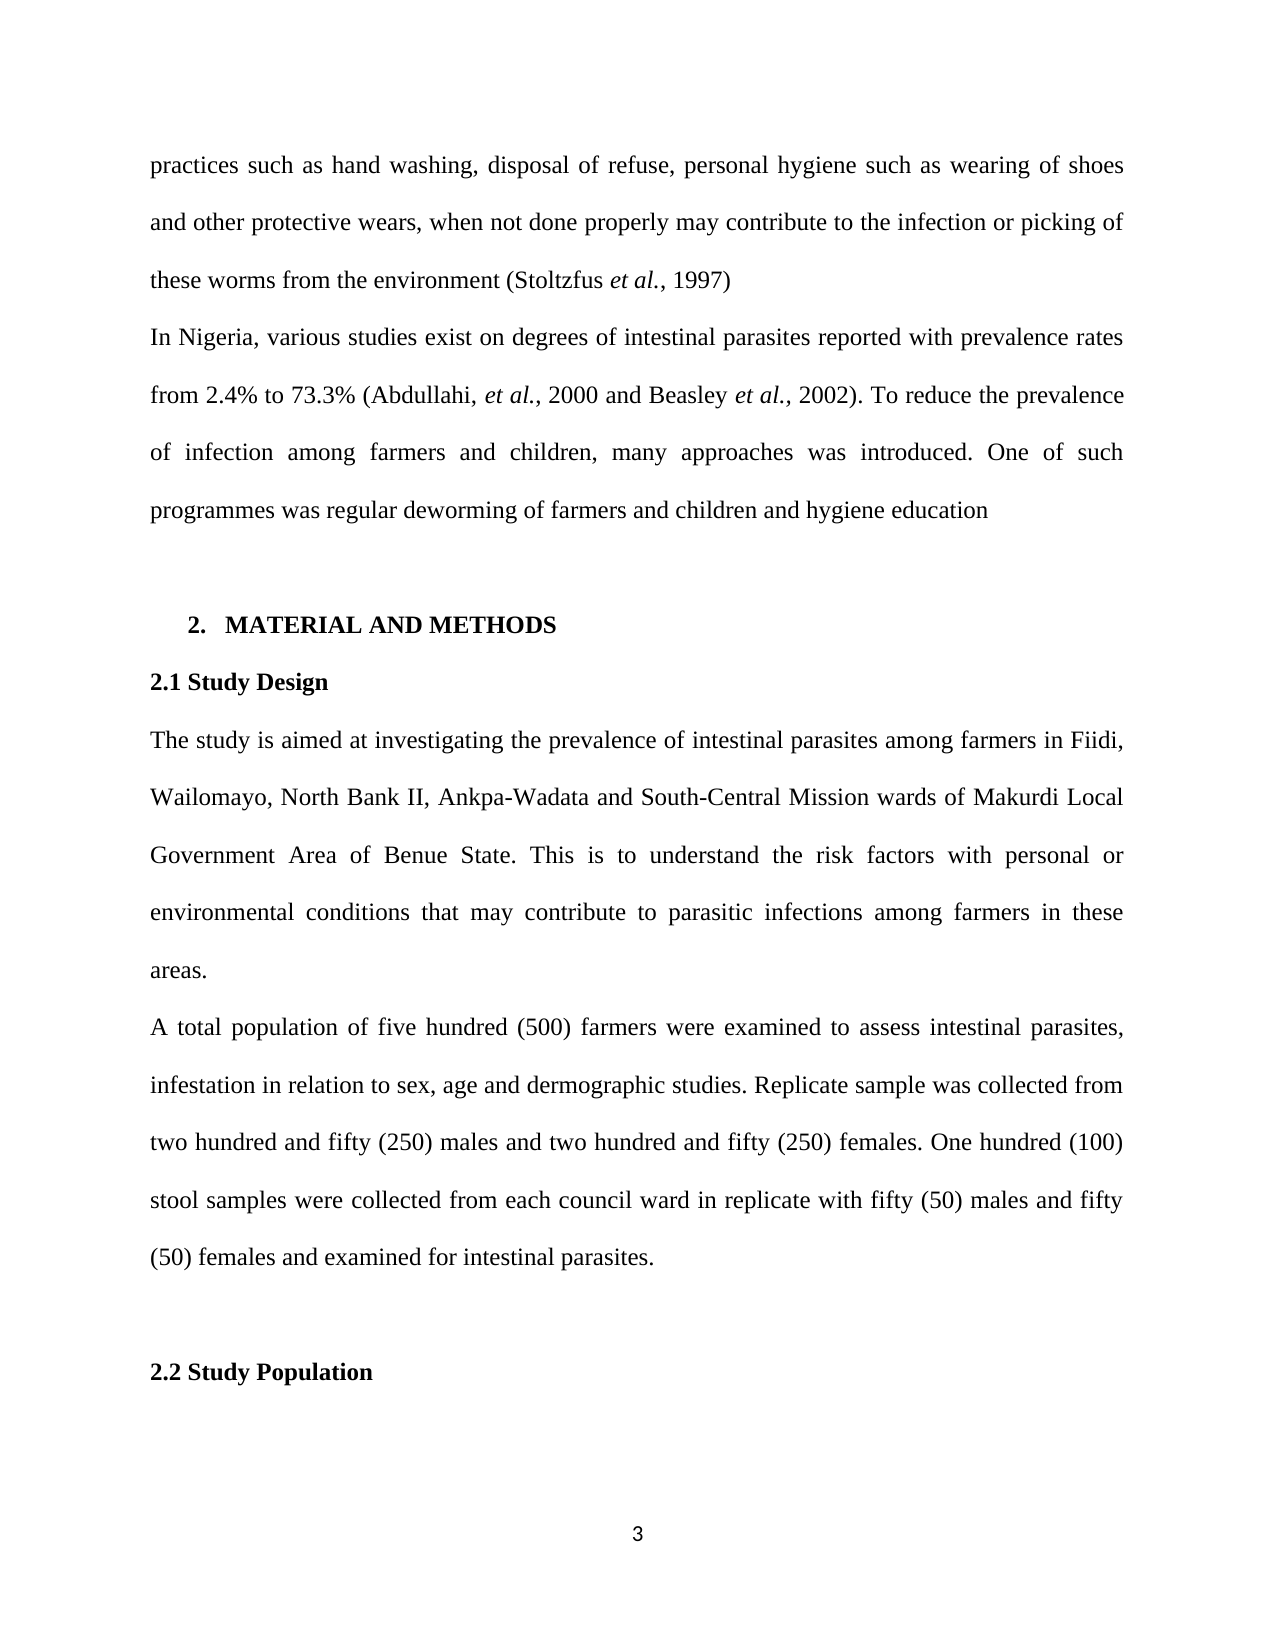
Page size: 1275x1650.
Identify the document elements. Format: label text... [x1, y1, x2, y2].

text 2.1 Study Design [150, 667, 1125, 696]
text A total population of five hundred (500) farmers were examined to assess intestinal parasites, infestation in relation to sex, age and dermographic studies. Replicate sample was collected from two hundred and fifty (250) males and two hundred and fifty (250) females. One hundred (100) stool samples were collected from each council ward in replicate with fifty (50) males and fifty (50) females and examined for intestinal parasites. [150, 1012, 1125, 1271]
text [150, 150, 1125, 294]
text In Nigeria, various studies exist on degrees of intestinal parasites reported with prevalence rates from 2.4% to 73.3% (Abdullahi, et al., 2000 and Beasley et al., 2002). To reduce the prevalence of infection among farmers and children, many approaches was introduced. One of such programmes was regular deworming of farmers and children and hygiene education [150, 322, 1125, 524]
list MATERIAL AND METHODS [187, 610, 1125, 639]
text The study is aimed at investigating the prevalence of intestinal parasites among farmers in Fiidi, Wailomayo, North Bank II, Ankpa-Wadata and South-Central Mission wards of Makurdi Local Government Area of Benue State. This is to understand the risk factors with personal or environmental conditions that may contribute to parasitic infections among farmers in these areas. [150, 725, 1125, 984]
text 2.2 Study Population [150, 1357, 1125, 1386]
